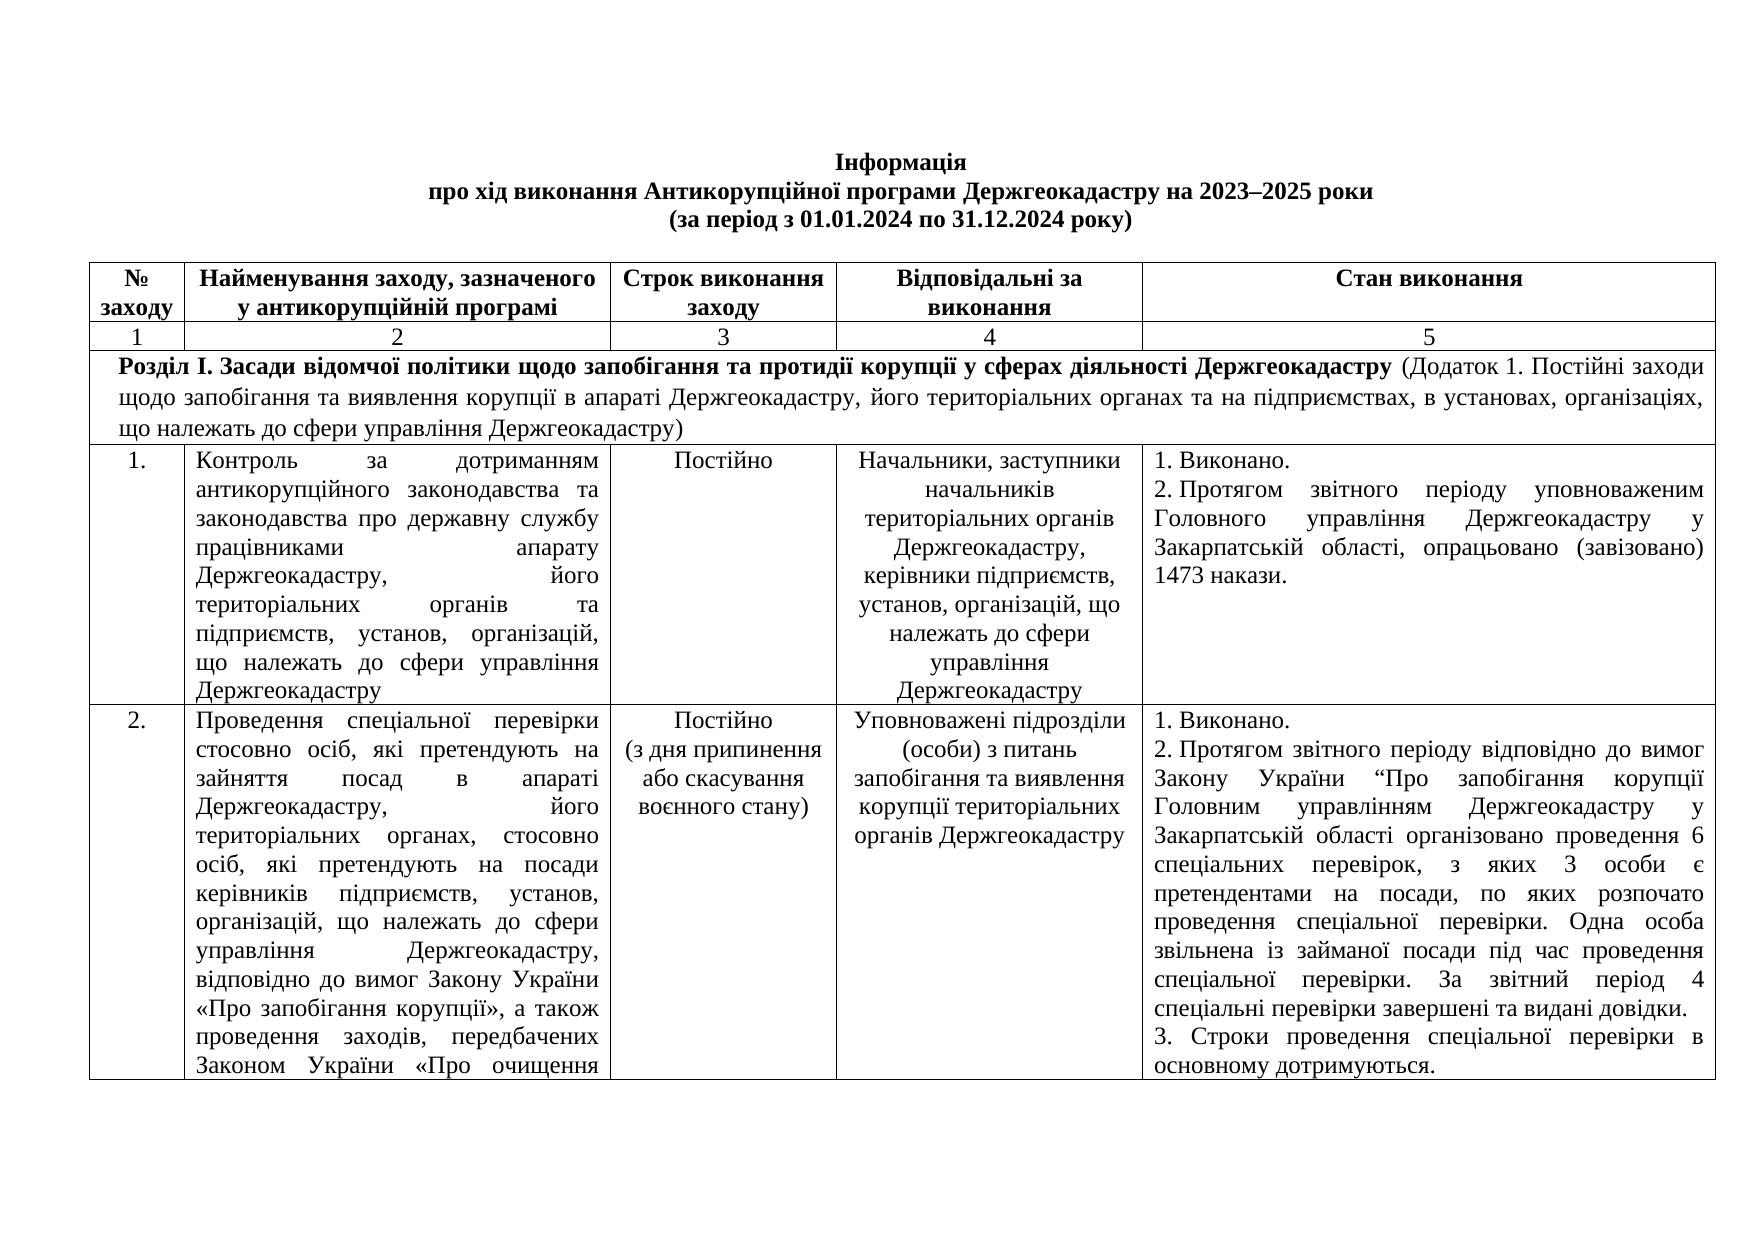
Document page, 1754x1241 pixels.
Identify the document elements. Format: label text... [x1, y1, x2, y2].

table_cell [185, 705, 610, 1079]
table_cell 1. Виконано. 2. Протягом звітного періоду уповноваженим Головного управління Держгеокадастру у Закарпатській області, опрацьовано (завізовано) 1473 накази. [1143, 445, 1715, 704]
table_cell 1. [90, 445, 184, 704]
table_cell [1143, 705, 1715, 1079]
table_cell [837, 705, 1142, 1079]
table_header Строк виконання заходу [611, 263, 836, 321]
table_cell Розділ І. Засади відомчої політики щодо запобігання та протидії корупції у сферах діяльності Держгеокадастру (Додаток 1. Постійні заходи щодо запобігання та виявлення корупції в апараті Держгеокадастру, його територіальних органах та на підприємствах, в установах, організаціях, що належать до сфери управління Держгеокадастру) [90, 351, 1715, 444]
table_cell Постійно [611, 445, 836, 704]
table_cell 3 [611, 322, 836, 350]
table_cell Контроль за дотриманням антикорупційного законодавства та законодавства про державну службу працівниками апарату Держгеокадастру, його територіальних органів та підприємств, установ, організацій, що належать до сфери управління Держгеокадастру [185, 445, 610, 704]
text Інформація [88, 147, 1713, 176]
text (за період з 01.01.2024 по 31.12.2024 року) [88, 204, 1713, 233]
table_cell 2. [90, 705, 184, 1079]
table_cell 4 [837, 322, 1142, 350]
table_cell 2 [185, 322, 610, 350]
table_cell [611, 705, 836, 1079]
text про хід виконання Антикорупційної програми Держгеокадастру на 2023–2025 роки [88, 176, 1713, 204]
table_cell Начальники, заступники начальників територіальних органів Держгеокадастру, керівники підприємств, установ, організацій, що належать до сфери управління Держгеокадастру [837, 445, 1142, 704]
table_cell 1 [90, 322, 184, 350]
table_cell 5 [1143, 322, 1715, 350]
table_header Відповідальні за виконання [837, 263, 1142, 321]
table_header Стан виконання [1143, 263, 1715, 321]
table_header № заходу [90, 263, 184, 321]
table_header Найменування заходу, зазначеного у антикорупційній програмі [185, 263, 610, 321]
